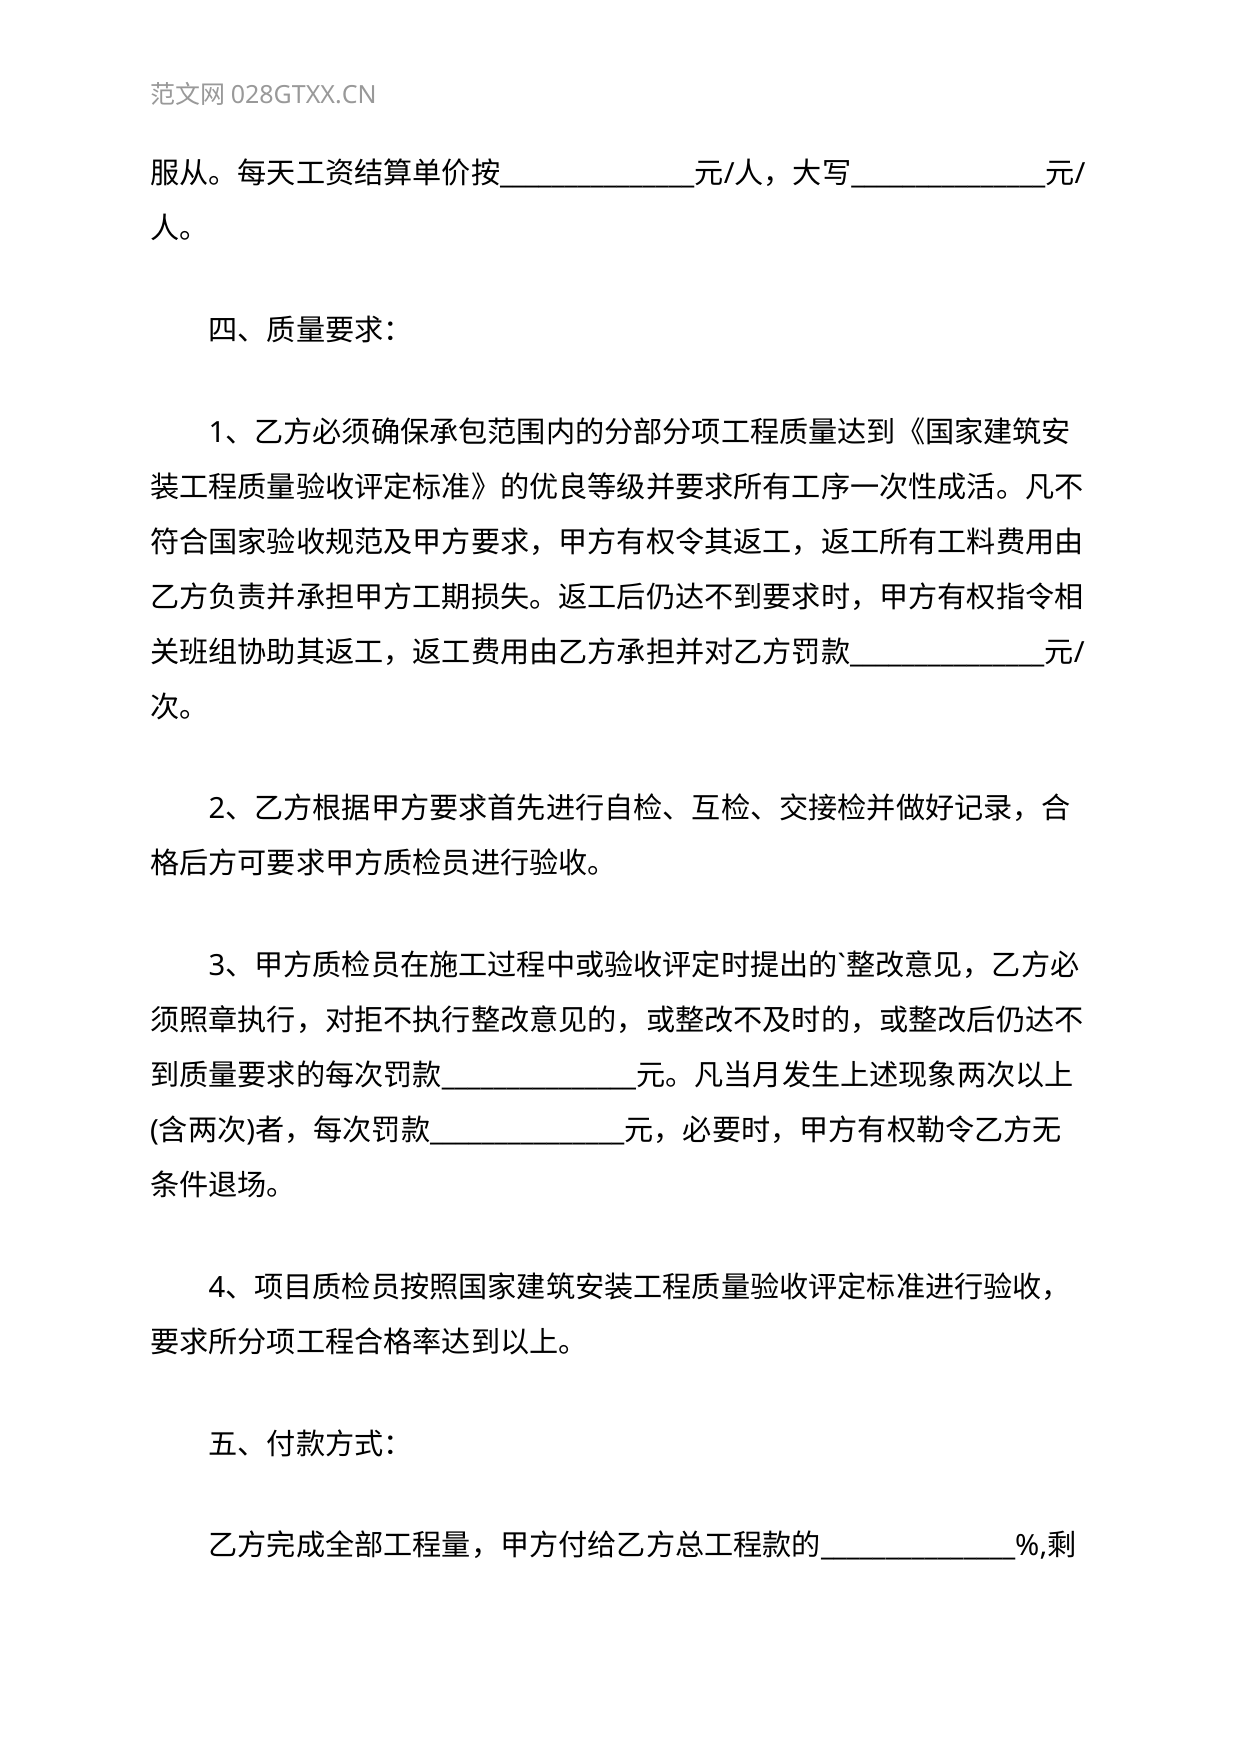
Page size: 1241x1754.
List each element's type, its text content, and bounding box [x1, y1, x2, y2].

text 4、项目质检员按照国家建筑安装工程质量验收评定标准进行验收，要求所分项工程合格率达到以上。 [150, 1263, 1090, 1361]
text 五、付款方式： [150, 1420, 1090, 1462]
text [150, 1522, 1090, 1564]
text 2、乙方根据甲方要求首先进行自检、互检、交接检并做好记录，合格后方可要求甲方质检员进行验收。 [150, 785, 1090, 882]
text 3、甲方质检员在施工过程中或验收评定时提出的`整改意见，乙方必须照章执行，对拒不执行整改意见的，或整改不及时的，或整改后仍达不到质量要求的每次罚款_______________元。凡当月发生上述现象两次以上(含两次)者，每次罚款_______________元，必要时，甲方有权勒令乙方无条件退场。 [150, 942, 1090, 1204]
text 1、乙方必须确保承包范围内的分部分项工程质量达到《国家建筑安装工程质量验收评定标准》的优良等级并要求所有工序一次性成活。凡不符合国家验收规范及甲方要求，甲方有权令其返工，返工所有工料费用由乙方负责并承担甲方工期损失。返工后仍达不到要求时，甲方有权指令相关班组协助其返工，返工费用由乙方承担并对乙方罚款_______________元/次。 [150, 408, 1090, 726]
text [150, 150, 1090, 247]
text 四、质量要求： [150, 307, 1090, 349]
